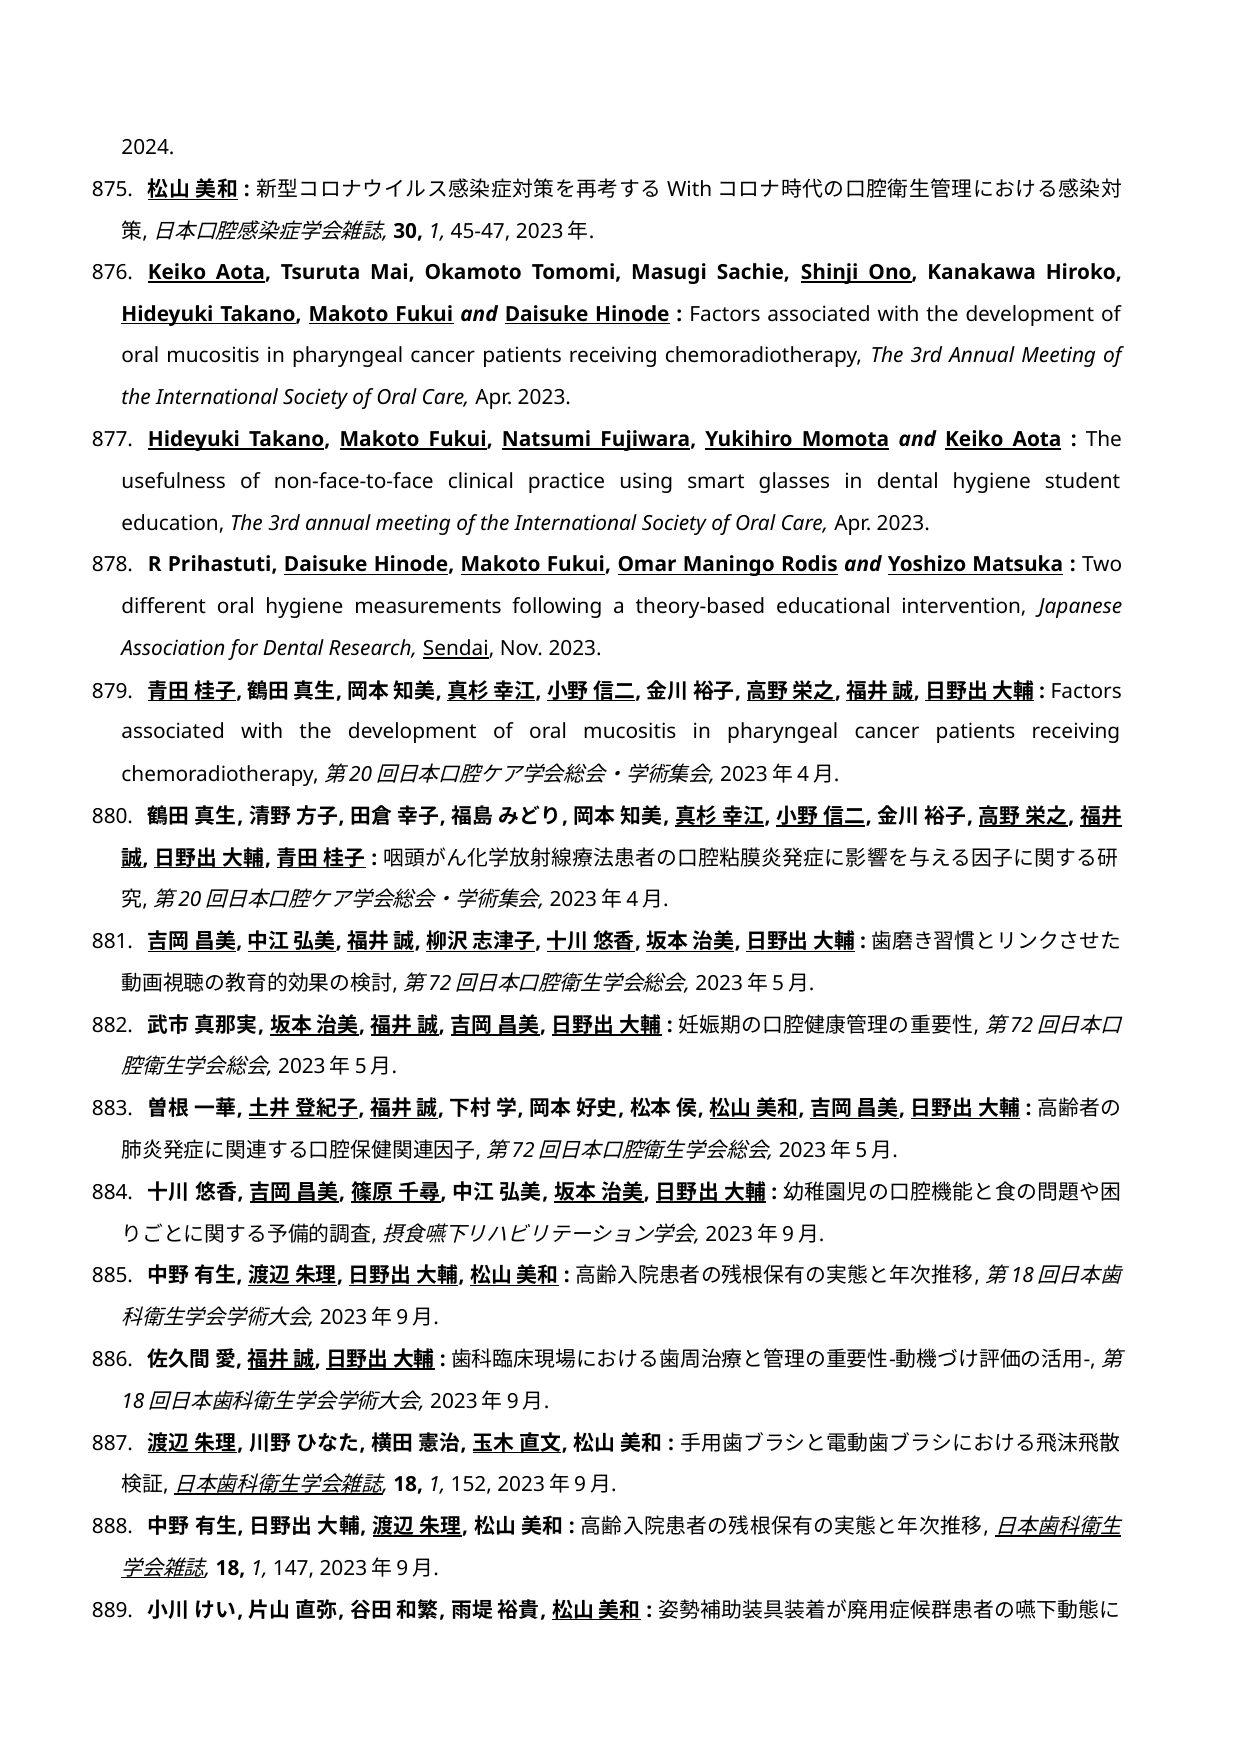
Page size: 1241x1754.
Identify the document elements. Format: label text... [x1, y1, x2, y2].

list Keiko Aota, Tsuruta Mai, Okamoto Tomomi, Masugi Sachie, Shinji Ono, Kanakawa Hiroko, Hideyuki Takano, Makoto Fukui and Daisuke Hinode : Factors associated with the development of oral mucositis in pharyngeal cancer patients receiving chemoradiotherapy, The 3rd Annual Meeting of the International Society of Oral Care, Apr. 2023. [92, 250, 1122, 417]
list 鶴田 真生, 清野 方子, 田倉 幸子, 福島 みどり, 岡本 知美, 真杉 幸江, 小野 信二, 金川 裕子, 高野 栄之, 福井 誠, 日野出 大輔, 青田 桂子 : 咽頭がん化学放射線療法患者の口腔粘膜炎発症に影響を与える因子に関する研究, 第20回日本口腔ケア学会総会・学術集会, 2023年4月. [92, 793, 1122, 919]
list Hideyuki Takano, Makoto Fukui, Natsumi Fujiwara, Yukihiro Momota and Keiko Aota : The usefulness of non-face-to-face clinical practice using smart glasses in dental hygiene student education, The 3rd annual meeting of the International Society of Oral Care, Apr. 2023. [92, 417, 1122, 543]
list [92, 125, 1122, 167]
list 青田 桂子, 鶴田 真生, 岡本 知美, 真杉 幸江, 小野 信二, 金川 裕子, 高野 栄之, 福井 誠, 日野出 大輔 : Factors associated with the development of oral mucositis in pharyngeal cancer patients receiving chemoradiotherapy, 第20回日本口腔ケア学会総会・学術集会, 2023年4月. [92, 668, 1122, 793]
list R Prihastuti, Daisuke Hinode, Makoto Fukui, Omar Maningo Rodis and Yoshizo Matsuka : Two different oral hygiene measurements following a theory-based educational intervention, Japanese Association for Dental Research, Sendai, Nov. 2023. [92, 543, 1122, 668]
list 渡辺 朱理, 川野 ひなた, 横田 憲治, 玉木 直文, 松山 美和 : 手用歯ブラシと電動歯ブラシにおける飛沫飛散検証, 日本歯科衛生学会雑誌, 18, 1, 152, 2023年9月. [92, 1420, 1122, 1503]
list 曽根 一華, 土井 登紀子, 福井 誠, 下村 学, 岡本 好史, 松本 侯, 松山 美和, 吉岡 昌美, 日野出 大輔 : 高齢者の肺炎発症に関連する口腔保健関連因子, 第72回日本口腔衛生学会総会, 2023年5月. [92, 1086, 1122, 1169]
list 十川 悠香, 吉岡 昌美, 篠原 千尋, 中江 弘美, 坂本 治美, 日野出 大輔 : 幼稚園児の口腔機能と食の問題や困りごとに関する予備的調査, 摂食嚥下リハビリテーション学会, 2023年9月. [92, 1169, 1122, 1253]
list 吉岡 昌美, 中江 弘美, 福井 誠, 柳沢 志津子, 十川 悠香, 坂本 治美, 日野出 大輔 : 歯磨き習慣とリンクさせた動画視聴の教育的効果の検討, 第72回日本口腔衛生学会総会, 2023年5月. [92, 919, 1122, 1002]
list 中野 有生, 渡辺 朱理, 日野出 大輔, 松山 美和 : 高齢入院患者の残根保有の実態と年次推移, 第18回日本歯科衛生学会学術大会, 2023年9月. [92, 1253, 1122, 1336]
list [92, 1587, 1122, 1629]
list 中野 有生, 日野出 大輔, 渡辺 朱理, 松山 美和 : 高齢入院患者の残根保有の実態と年次推移, 日本歯科衛生学会雑誌, 18, 1, 147, 2023年9月. [92, 1503, 1122, 1587]
list 武市 真那実, 坂本 治美, 福井 誠, 吉岡 昌美, 日野出 大輔 : 妊娠期の口腔健康管理の重要性, 第72回日本口腔衛生学会総会, 2023年5月. [92, 1002, 1122, 1086]
list 松山 美和 : 新型コロナウイルス感染症対策を再考する Withコロナ時代の口腔衛生管理における感染対策, 日本口腔感染症学会雑誌, 30, 1, 45-47, 2023年. [92, 167, 1122, 250]
list 佐久間 愛, 福井 誠, 日野出 大輔 : 歯科臨床現場における歯周治療と管理の重要性-動機づけ評価の活用-, 第18回日本歯科衛生学会学術大会, 2023年9月. [92, 1336, 1122, 1420]
